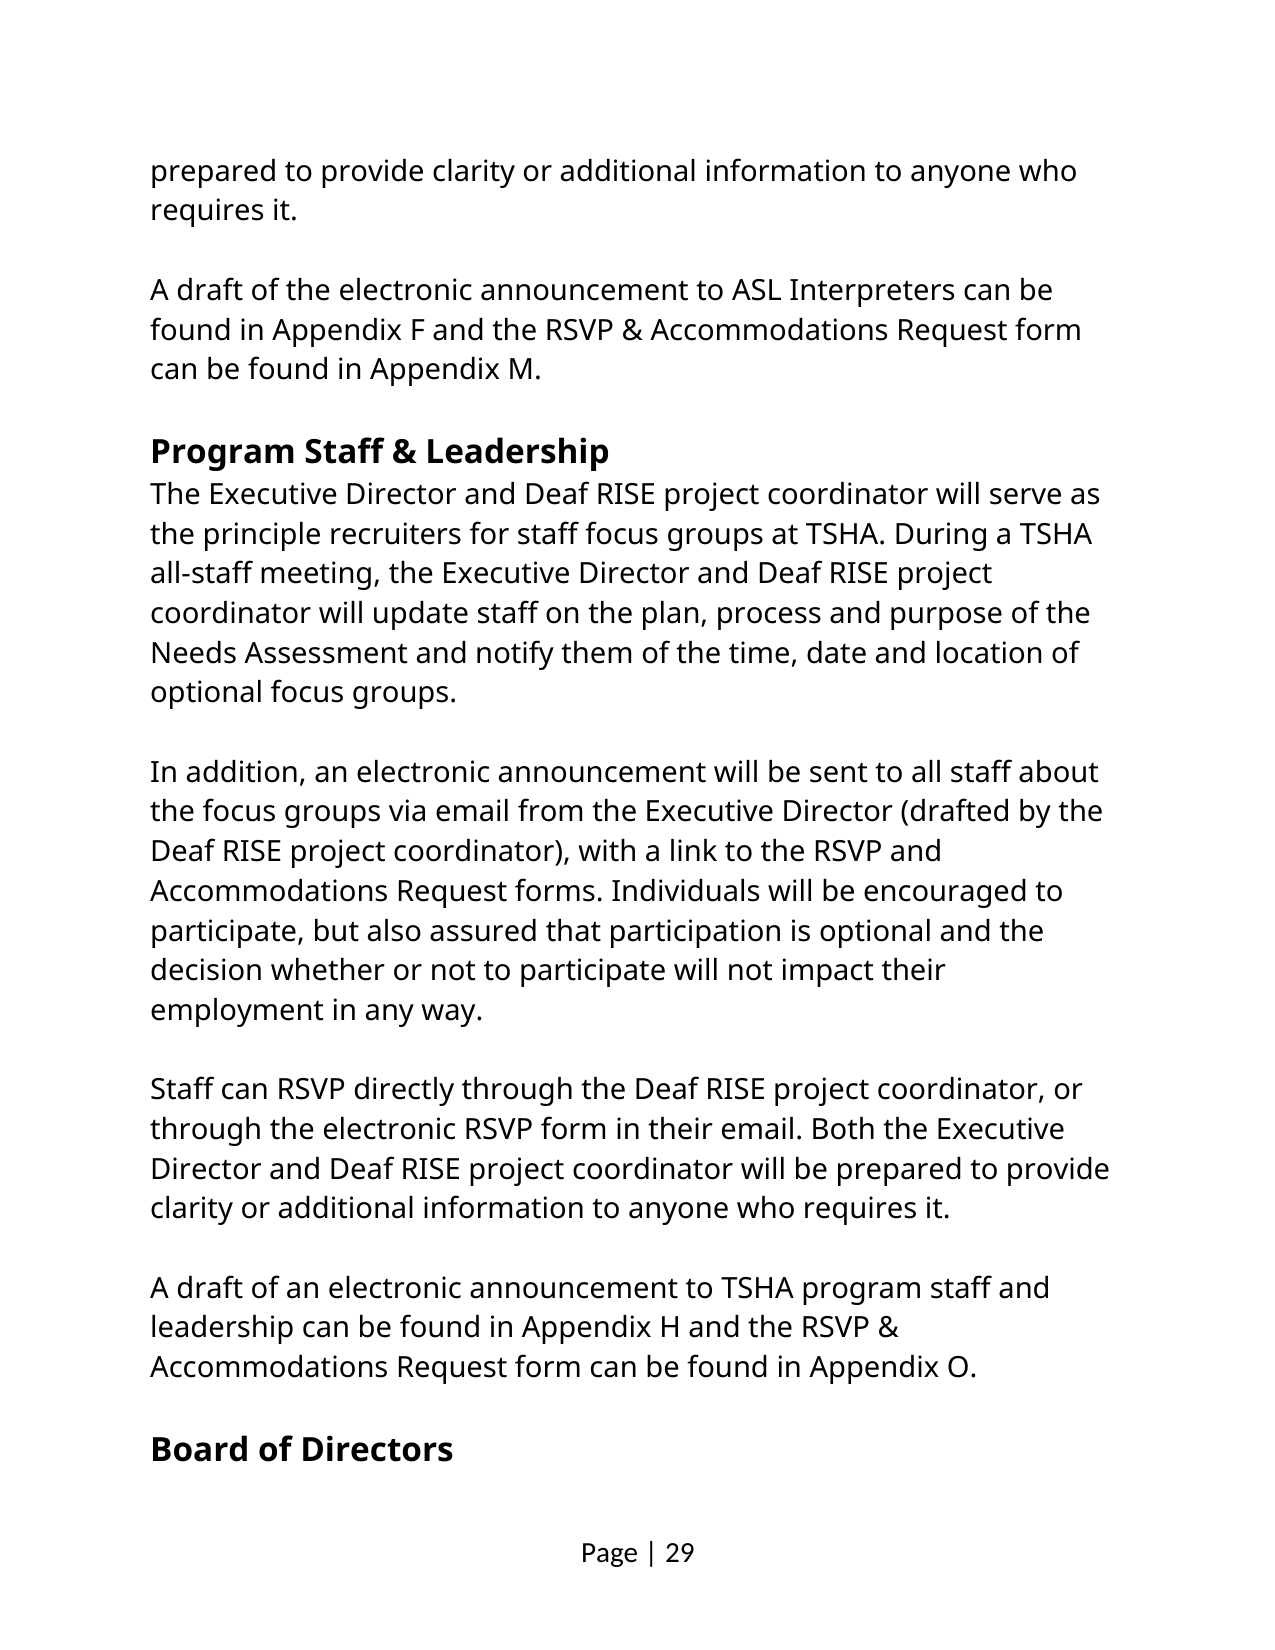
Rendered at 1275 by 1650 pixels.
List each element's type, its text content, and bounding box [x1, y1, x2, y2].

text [150, 150, 1125, 229]
text In addition, an electronic announcement will be sent to all staff about the focus groups via email from the Executive Director (drafted by the Deaf RISE project coordinator), with a link to the RSVP and Accommodations Request forms. Individuals will be encouraged to participate, but also assured that participation is optional and the decision whether or not to participate will not impact their employment in any way. [150, 751, 1125, 1029]
text Board of Directors [150, 1426, 1125, 1471]
text A draft of an electronic announcement to TSHA program staff and leadership can be found in Appendix H and the RSVP & Accommodations Request form can be found in Appendix O. [150, 1267, 1125, 1386]
text The Executive Director and Deaf RISE project coordinator will serve as the principle recruiters for staff focus groups at TSHA. During a TSHA all-staff meeting, the Executive Director and Deaf RISE project coordinator will update staff on the plan, process and purpose of the Needs Assessment and notify them of the time, date and location of optional focus groups. [150, 473, 1125, 711]
text A draft of the electronic announcement to ASL Interpreters can be found in Appendix F and the RSVP & Accommodations Request form can be found in Appendix M. [150, 269, 1125, 388]
text Program Staff & Leadership [150, 428, 1125, 473]
text Staff can RSVP directly through the Deaf RISE project coordinator, or through the electronic RSVP form in their email. Both the Executive Director and Deaf RISE project coordinator will be prepared to provide clarity or additional information to anyone who requires it. [150, 1068, 1125, 1227]
